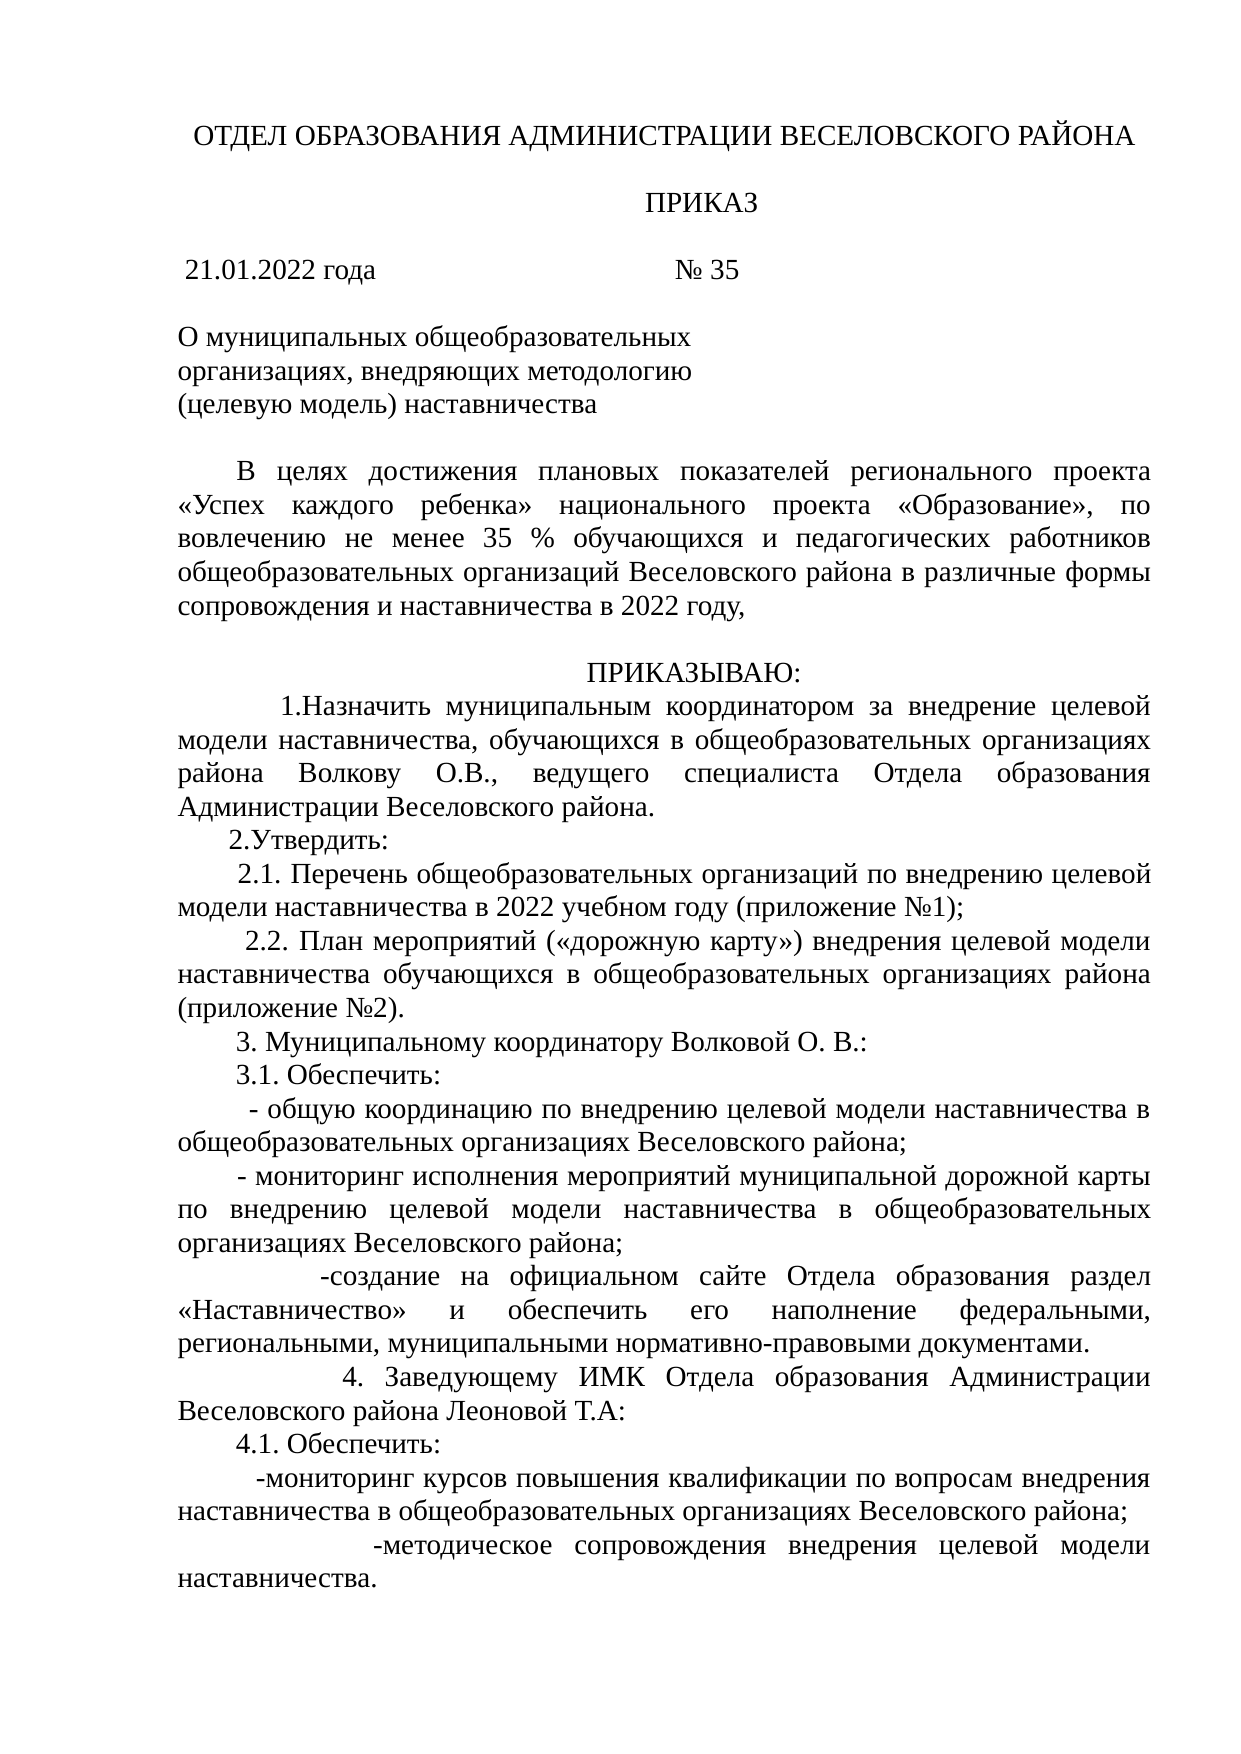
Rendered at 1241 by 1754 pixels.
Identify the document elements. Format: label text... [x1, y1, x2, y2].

text 2.2. План мероприятий («дорожную карту») внедрения целевой модели наставничества обучающихся в общеобразовательных организациях района (приложение №2). [177, 923, 1152, 1024]
text -методическое сопровождения внедрения целевой модели наставничества. [177, 1527, 1152, 1594]
text 3. Муниципальному координатору Волковой О. В.: [177, 1024, 1152, 1057]
text -создание на официальном сайте Отдела образования раздел «Наставничество» и обеспечить его наполнение федеральными, региональными, муниципальными нормативно-правовыми документами. [177, 1258, 1152, 1359]
text - общую координацию по внедрению целевой модели наставничества в общеобразовательных организациях Веселовского района; [177, 1091, 1152, 1158]
text организациях, внедряющих методологию [177, 353, 1152, 386]
text -мониторинг курсов повышения квалификации по вопросам внедрения наставничества в общеобразовательных организациях Веселовского района; [177, 1460, 1152, 1527]
text О муниципальных общеобразовательных [177, 319, 1152, 353]
text 4.1. Обеспечить: [177, 1426, 1152, 1460]
text - мониторинг исполнения мероприятий муниципальной дорожной карты по внедрению целевой модели наставничества в общеобразовательных организациях Веселовского района; [177, 1158, 1152, 1258]
text ОТДЕЛ ОБРАЗОВАНИЯ АДМИНИСТРАЦИИ ВЕСЕЛОВСКОГО РАЙОНА [177, 118, 1152, 152]
text 2.1. Перечень общеобразовательных организаций по внедрению целевой модели наставничества в 2022 учебном году (приложение №1); [177, 856, 1152, 923]
text (целевую модель) наставничества [177, 386, 1152, 420]
text В целях достижения плановых показателей регионального проекта «Успех каждого ребенка» национального проекта «Образование», по вовлечению не менее 35 % обучающихся и педагогических работников общеобразовательных организаций Веселовского района в различные формы сопровождения и наставничества в 2022 году, [177, 453, 1152, 621]
text ПРИКАЗЫВАЮ: [177, 655, 1152, 688]
text 21.01.2022 года № 35 [177, 252, 1152, 286]
text 1.Назначить муниципальным координатором за внедрение целевой модели наставничества, обучающихся в общеобразовательных организациях района Волкову О.В., ведущего специалиста Отдела образования Администрации Веселовского района. [177, 688, 1152, 822]
text 4. Заведующему ИМК Отдела образования Администрации Веселовского района Леоновой Т.А: [177, 1359, 1152, 1426]
text ПРИКАЗ [177, 185, 1152, 219]
text 3.1. Обеспечить: [177, 1057, 1152, 1091]
text 2.Утвердить: [177, 822, 1152, 856]
